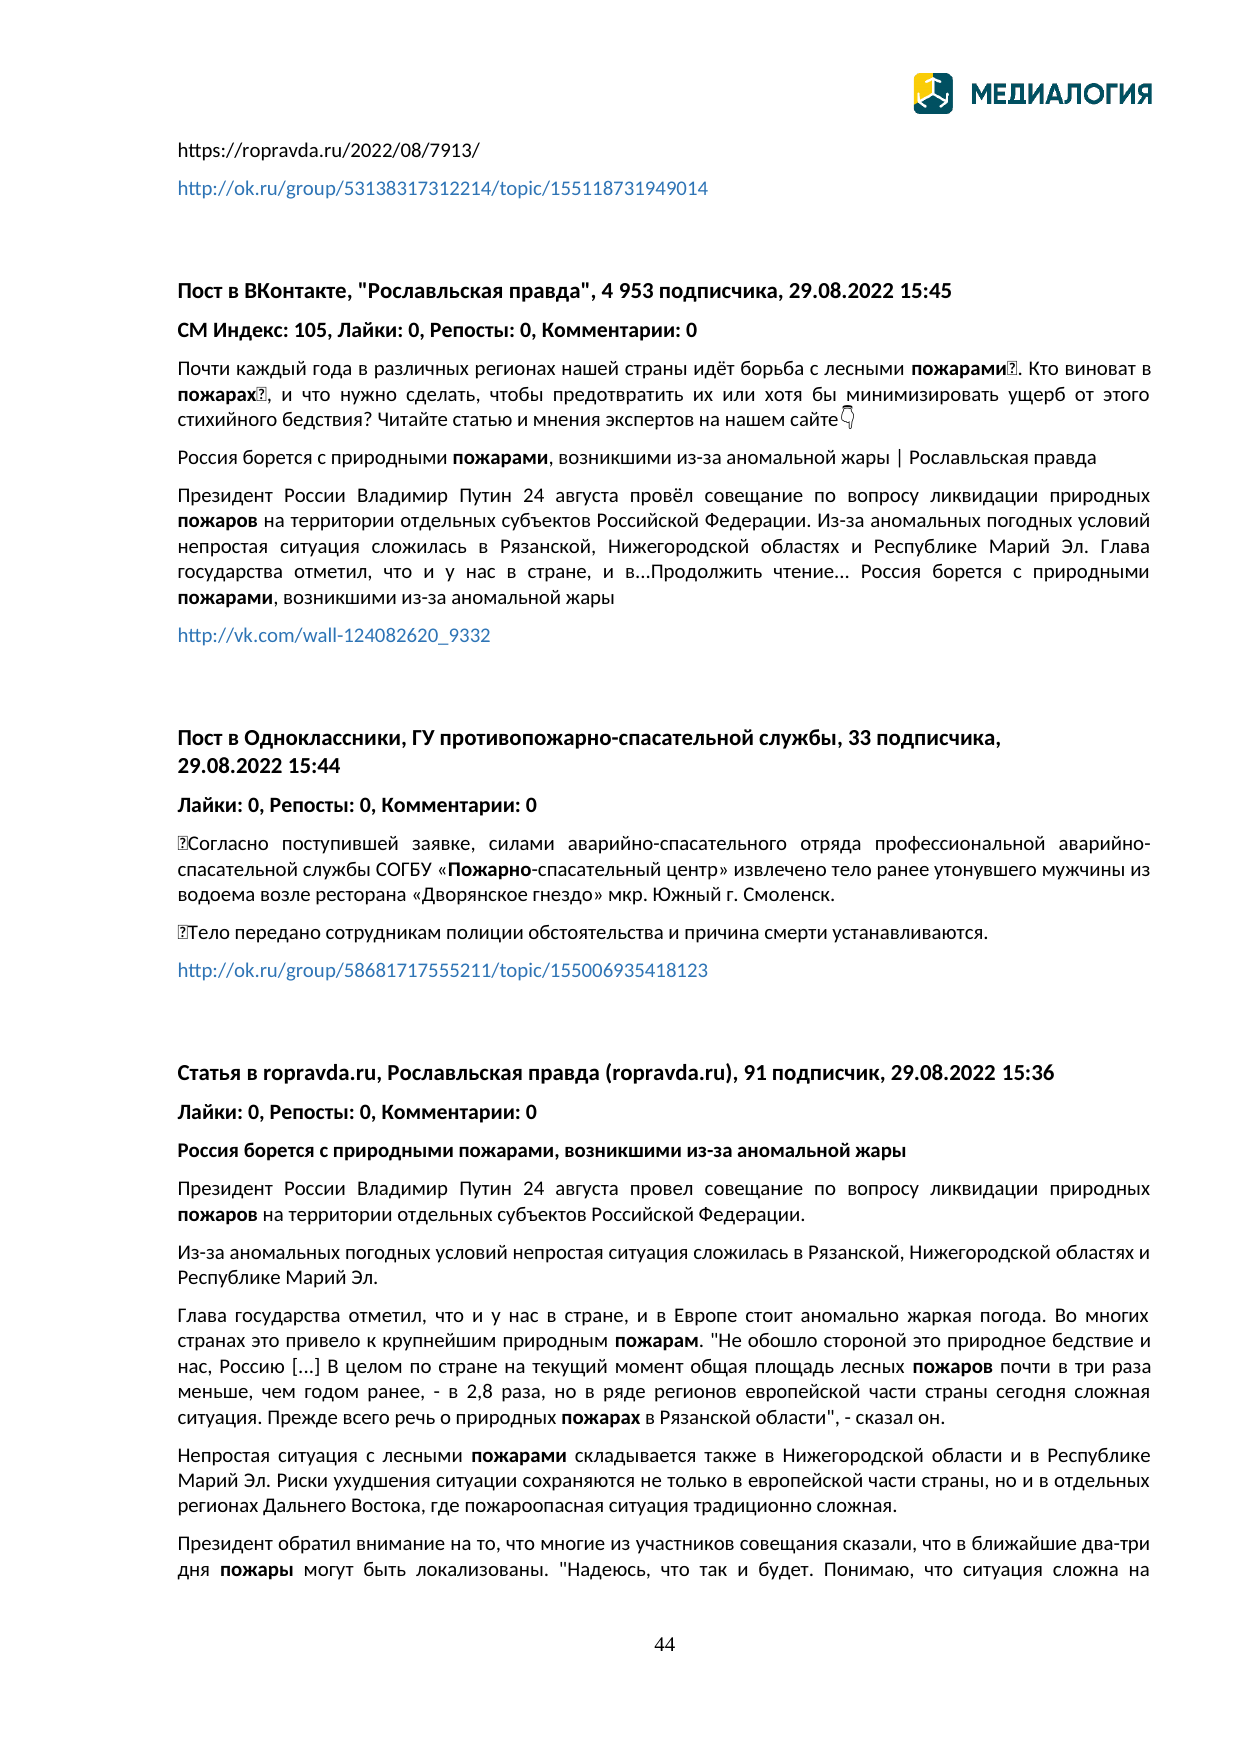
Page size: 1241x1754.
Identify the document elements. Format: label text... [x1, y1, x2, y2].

text Президент России Владимир Путин 24 августа провел совещание по вопросу ликвидации природных пожаров на территории отдельных субъектов Российской Федерации. [177, 1176, 1152, 1226]
text 👮Тело передано сотрудникам полиции обстоятельства и причина смерти устанавливаются. [177, 919, 1152, 944]
text Россия борется с природными пожарами, возникшими из-за аномальной жары [177, 1138, 1152, 1163]
text https://ropravda.ru/2022/08/7913/ [177, 137, 1152, 163]
text Из-за аномальных погодных условий непростая ситуация сложилась в Рязанской, Нижегородской областях и Республике Марий Эл. [177, 1239, 1152, 1290]
text http://ok.ru/group/58681717555211/topic/155006935418123 [177, 957, 1152, 982]
text http://ok.ru/group/53138317312214/topic/155118731949014 [177, 175, 1152, 201]
text СМ Индекс: 105, Лайки: 0, Репосты: 0, Комментарии: 0 [177, 316, 1152, 343]
text Статья в ropravda.ru, Рославльская правда (ropravda.ru), 91 подписчик, 29.08.2022 15:36 [177, 1058, 1152, 1086]
text Президент России Владимир Путин 24 августа провёл совещание по вопросу ликвидации природных пожаров на территории отдельных субъектов Российской Федерации. Из-за аномальных погодных условий непростая ситуация сложилась в Рязанской, Нижегородской областях и Республике Марий Эл. Глава государства отметил, что и у нас в стране, и в...Продолжить чтение... Россия борется с природными пожарами, возникшими из-за аномальной жары [177, 482, 1152, 609]
text Лайки: 0, Репосты: 0, Комментарии: 0 [177, 1098, 1152, 1125]
text 🚤Согласно поступившей заявке, силами аварийно-спасательного отряда профессиональной аварийно-спасательной службы СОГБУ «Пожарно-спасательный центр» извлечено тело ранее утонувшего мужчины из водоема возле ресторана «Дворянское гнездо» мкр. Южный г. Смоленск. [177, 830, 1152, 907]
text Лайки: 0, Репосты: 0, Комментарии: 0 [177, 791, 1152, 818]
picture [913, 73, 1152, 114]
text Пост в ВКонтакте, "Рославльская правда", 4 953 подписчика, 29.08.2022 15:45 [177, 276, 1152, 304]
text Непростая ситуация с лесными пожарами складывается также в Нижегородской области и в Республике Марий Эл. Риски ухудшения ситуации сохраняются не только в европейской части страны, но и в отдельных регионах Дальнего Востока, где пожароопасная ситуация традиционно сложная. [177, 1442, 1152, 1518]
text Россия борется с природными пожарами, возникшими из-за аномальной жары | Рославльская правда [177, 444, 1152, 470]
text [177, 1531, 1152, 1581]
text http://vk.com/wall-124082620_9332 [177, 622, 1152, 647]
text Пост в Одноклассники, ГУ противопожарно-спасательной службы, 33 подписчика, 29.08.2022 15:44 [177, 723, 1152, 779]
text Глава государства отметил, что и у нас в стране, и в Европе стоит аномально жаркая погода. Во многих странах это привело к крупнейшим природным пожарам. "Не обошло стороной это природное бедствие и нас, Россию [...] В целом по стране на текущий момент общая площадь лесных пожаров почти в три раза меньше, чем годом ранее, - в 2,8 раза, но в ряде регионов европейской части страны сегодня сложная ситуация. Прежде всего речь о природных пожарах в Рязанской области", - сказал он. [177, 1302, 1152, 1429]
